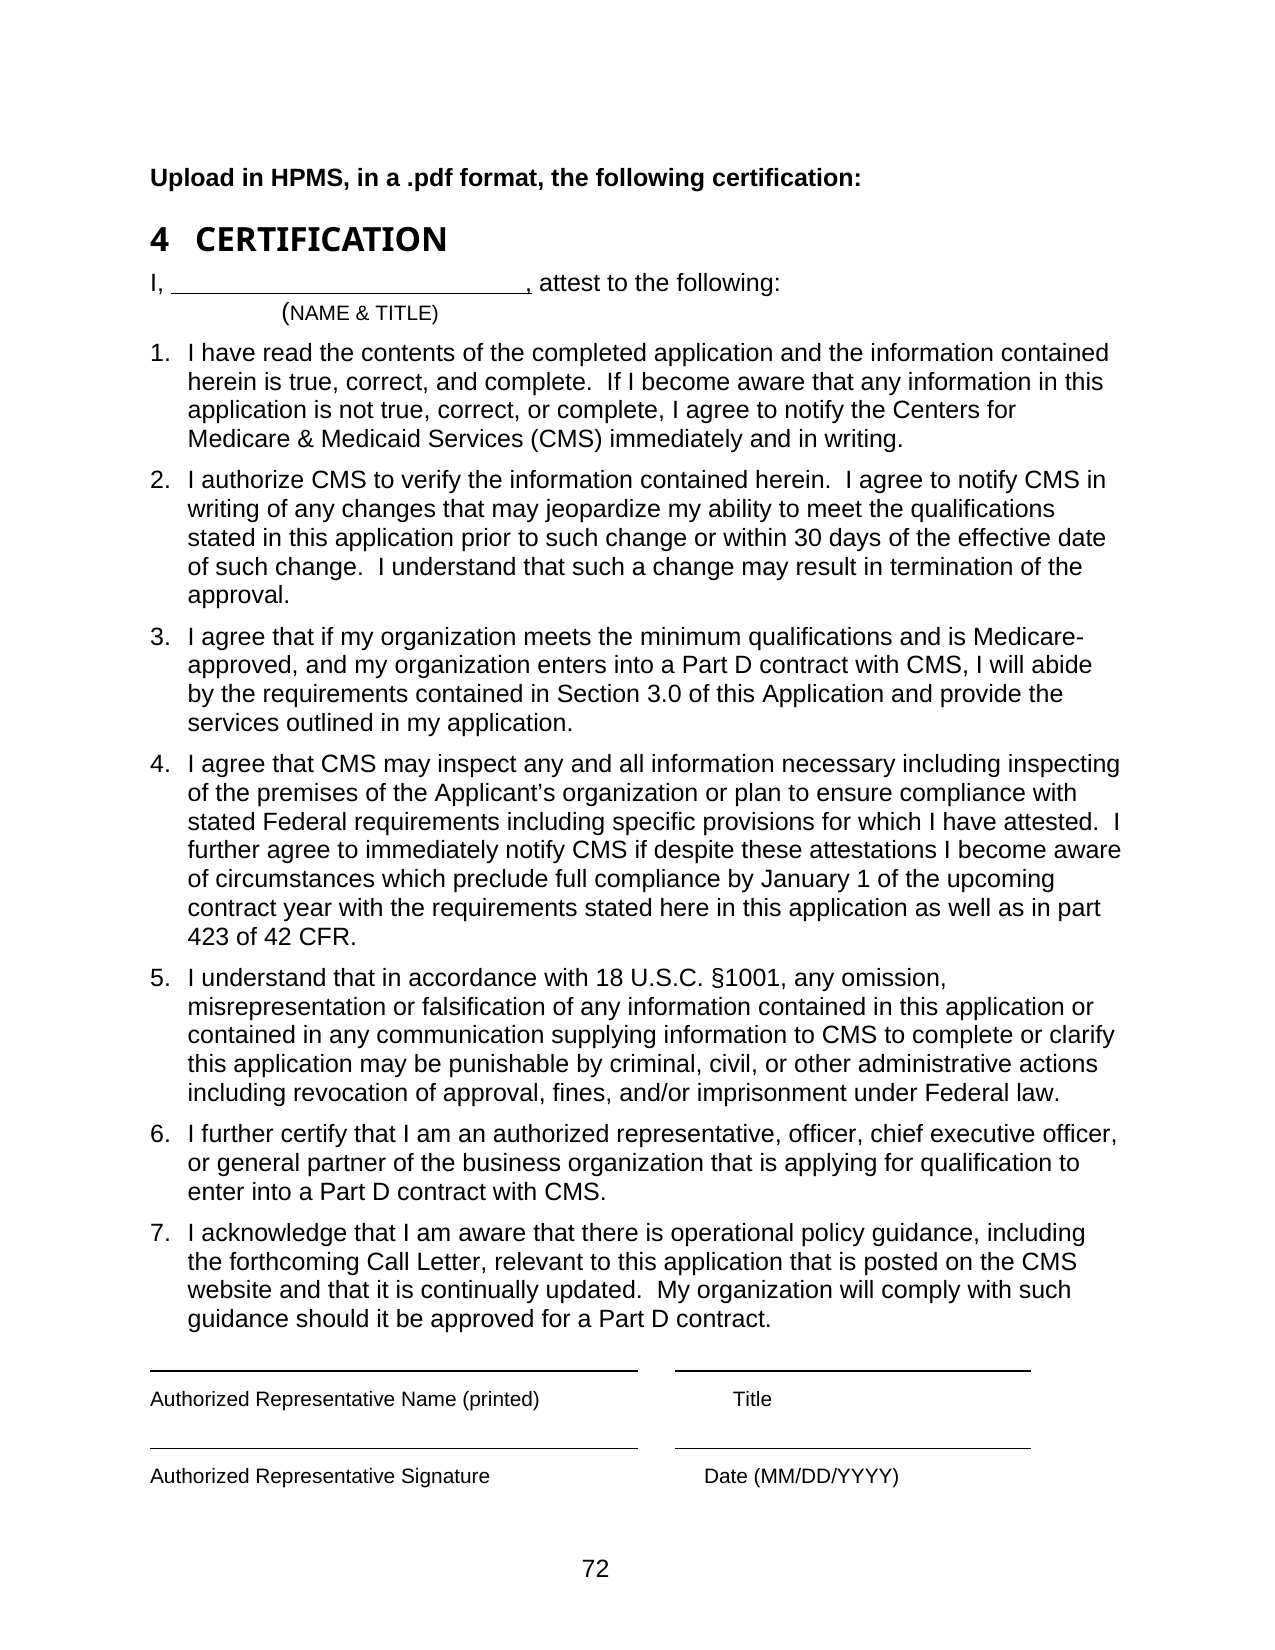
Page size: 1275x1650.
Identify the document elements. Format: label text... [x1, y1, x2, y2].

text Authorized Representative Name (printed) Title [150, 1387, 1125, 1411]
text Authorized Representative Signature Date (MM/DD/YYYY) [150, 1464, 1125, 1488]
list I agree that if my organization meets the minimum qualifications and is Medicare-approved, and my organization enters into a Part D contract with CMS, I will abide by the requirements contained in Section 3.0 of this Application and provide the services outlined in my application. [150, 622, 1125, 737]
subtitle Certification [150, 216, 1125, 262]
text (NAME & TITLE) [150, 297, 1125, 325]
text I, , attest to the following: [150, 268, 1125, 297]
text Upload in HPMS, in a .pdf format, the following certification: [150, 162, 1125, 191]
list I understand that in accordance with 18 U.S.C. §1001, any omission, misrepresentation or falsification of any information contained in this application or contained in any communication supplying information to CMS to complete or clarify this application may be punishable by criminal, civil, or other administrative actions including revocation of approval, fines, and/or imprisonment under Federal law. [150, 963, 1125, 1107]
list I have read the contents of the completed application and the information contained herein is true, correct, and complete. If I become aware that any information in this application is not true, correct, or complete, I agree to notify the Centers for Medicare & Medicaid Services (CMS) immediately and in writing. [150, 338, 1125, 453]
list I agree that CMS may inspect any and all information necessary including inspecting of the premises of the Applicant’s organization or plan to ensure compliance with stated Federal requirements including specific provisions for which I have attested. I further agree to immediately notify CMS if despite these attestations I become aware of circumstances which preclude full compliance by January 1 of the upcoming contract year with the requirements stated here in this application as well as in part 423 of 42 CFR. [150, 749, 1125, 950]
list I further certify that I am an authorized representative, officer, chief executive officer, or general partner of the business organization that is applying for qualification to enter into a Part D contract with CMS. [150, 1119, 1125, 1205]
list I authorize CMS to verify the information contained herein. I agree to notify CMS in writing of any changes that may jeopardize my ability to meet the qualifications stated in this application prior to such change or within 30 days of the effective date of such change. I understand that such a change may result in termination of the approval. [150, 465, 1125, 609]
list I acknowledge that I am aware that there is operational policy guidance, including the forthcoming Call Letter, relevant to this application that is posted on the CMS website and that it is continually updated. My organization will comply with such guidance should it be approved for a Part D contract. [150, 1218, 1125, 1333]
